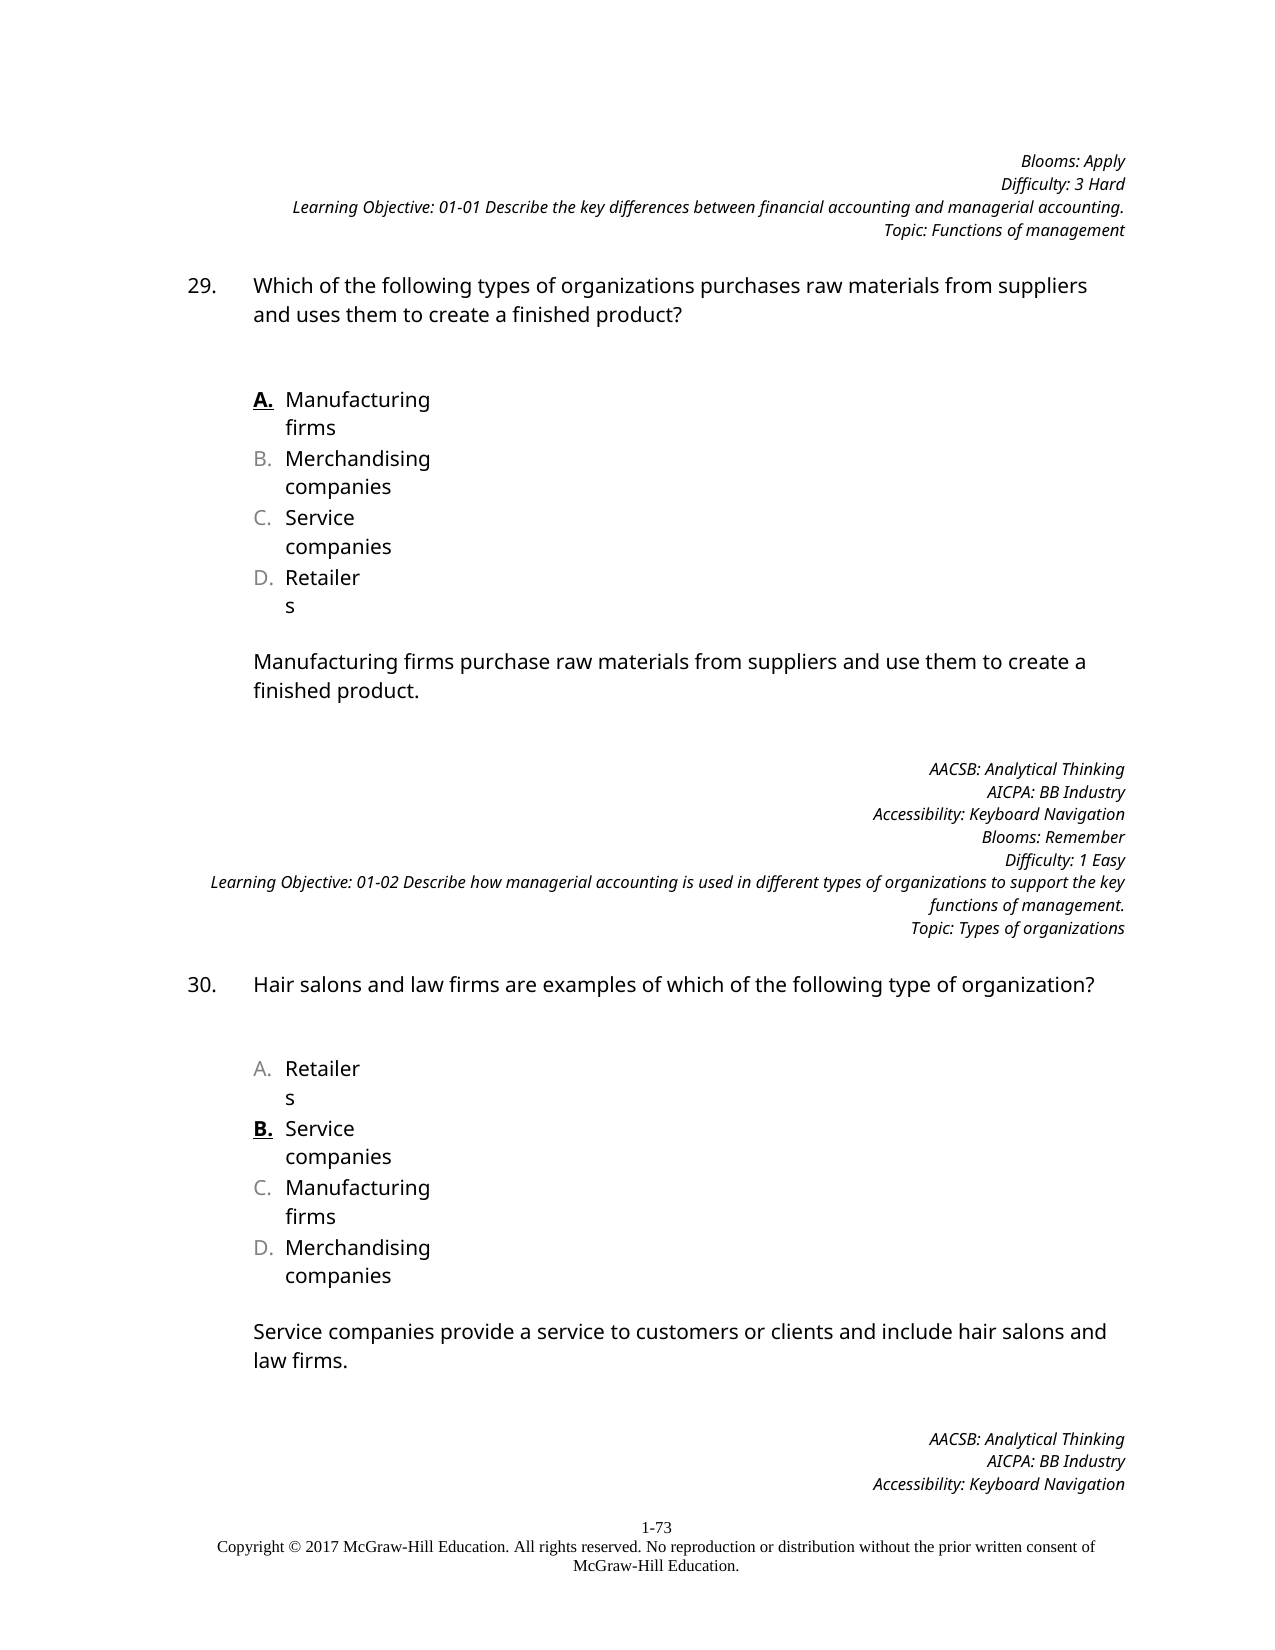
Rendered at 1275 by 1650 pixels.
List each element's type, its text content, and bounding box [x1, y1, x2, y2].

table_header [188, 150, 1125, 269]
table_header 30. [188, 970, 253, 1402]
table_header Which of the following types of organizations purchases raw materials from suppliers and uses them to create a finished product? Manufacturing firms purchase raw materials from suppliers and use them to create a finished product. [253, 271, 1125, 732]
table_header 29. [188, 271, 253, 732]
table_header Hair salons and law firms are examples of which of the following type of organization? Service companies provide a service to customers or clients and include hair salons and law firms. [253, 970, 1125, 1402]
table_header AACSB: Analytical Thinking AICPA: BB Industry Accessibility: Keyboard Navigation Blooms: Remember Difficulty: 1 Easy Learning Objective: 01-02 Describe how managerial accounting is used in different types of organizations to support the key functions of management. Topic: Types of organizations [188, 758, 1125, 967]
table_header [188, 1428, 1125, 1496]
